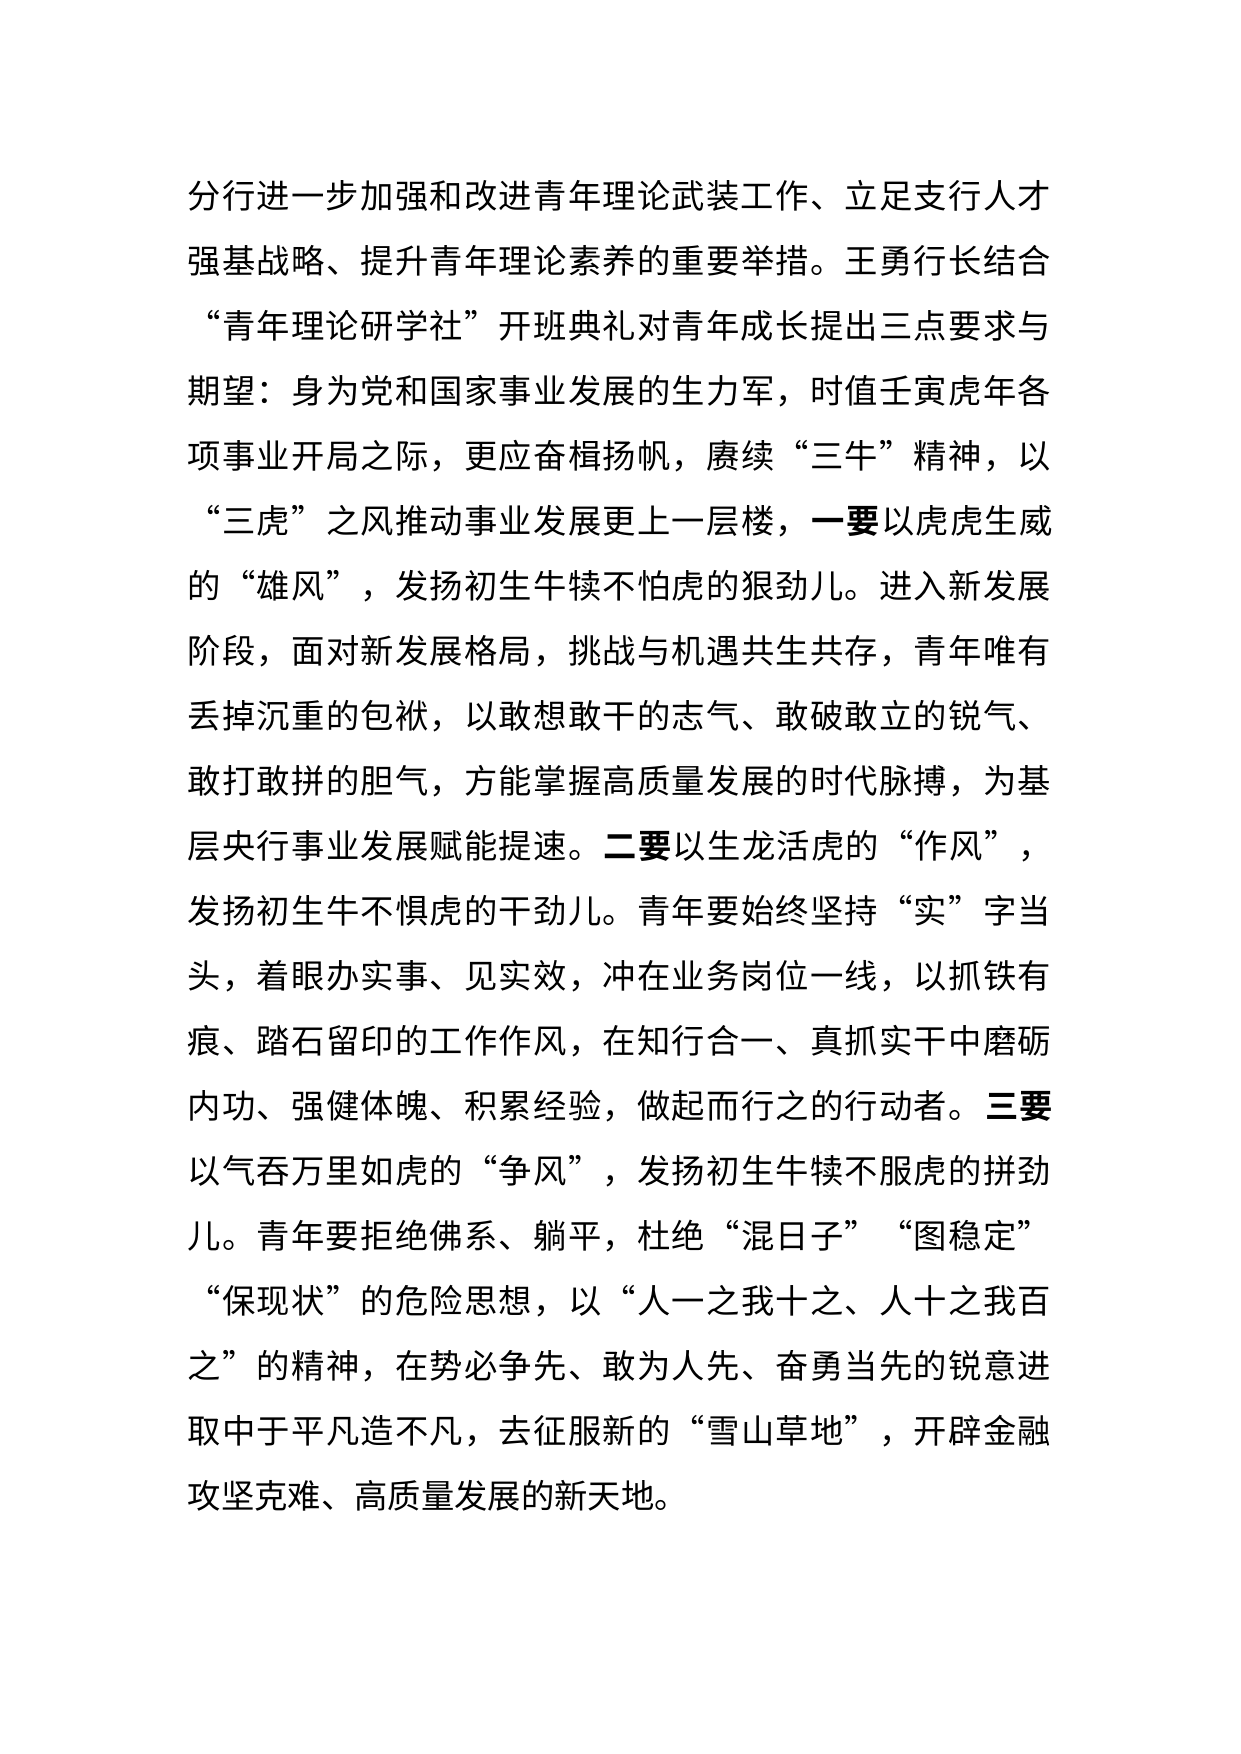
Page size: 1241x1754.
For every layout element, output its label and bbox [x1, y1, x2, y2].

text [187, 162, 1053, 1527]
